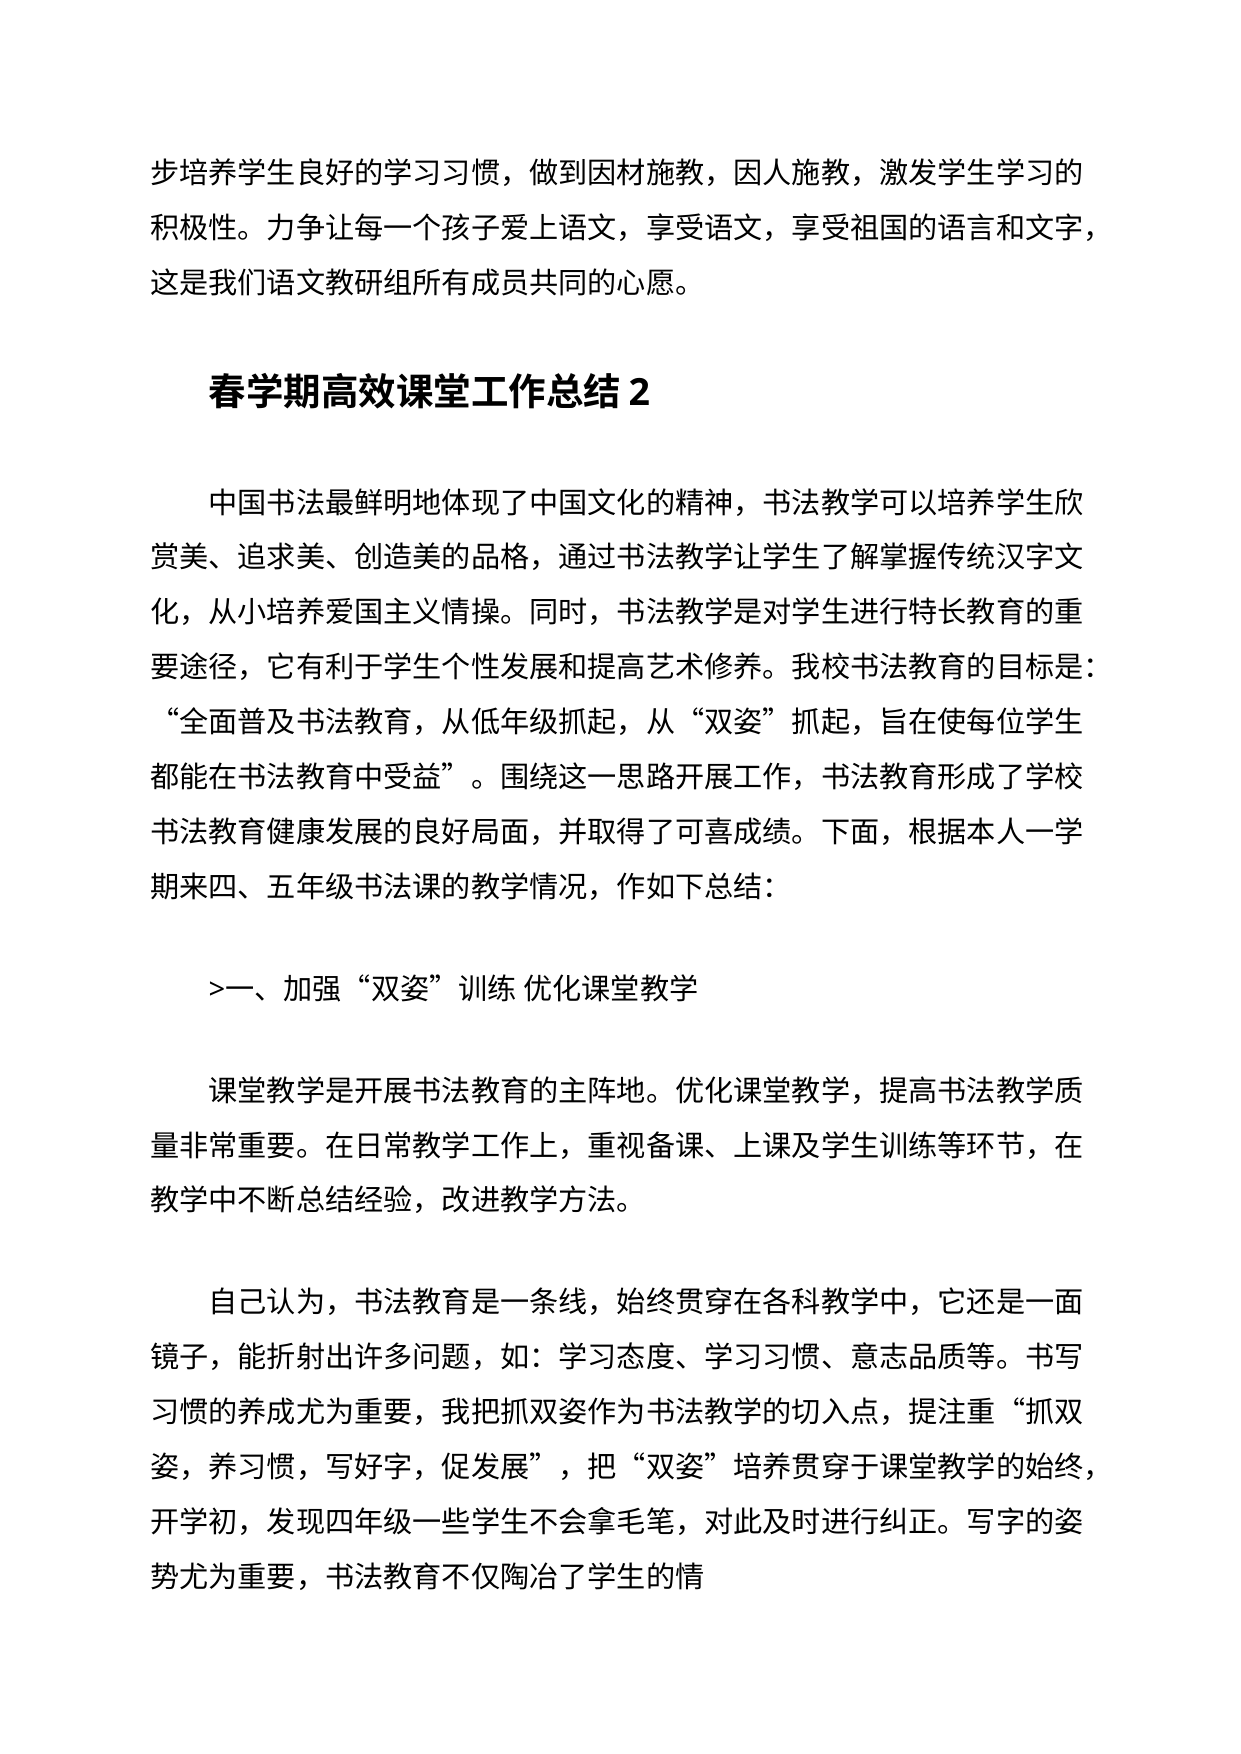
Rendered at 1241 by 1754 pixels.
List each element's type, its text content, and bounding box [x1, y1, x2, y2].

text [150, 150, 1090, 302]
text 中国书法最鲜明地体现了中国文化的精神，书法教学可以培养学生欣赏美、追求美、创造美的品格，通过书法教学让学生了解掌握传统汉字文化，从小培养爱国主义情操。同时，书法教学是对学生进行特长教育的重要途径，它有利于学生个性发展和提高艺术修养。我校书法教育的目标是：“全面普及书法教育，从低年级抓起，从“双姿”抓起，旨在使每位学生都能在书法教育中受益”。围绕这一思路开展工作，书法教育形成了学校书法教育健康发展的良好局面，并取得了可喜成绩。下面，根据本人一学期来四、五年级书法课的教学情况，作如下总结： [150, 479, 1090, 906]
text >一、加强“双姿”训练 优化课堂教学 [150, 965, 1090, 1008]
text 课堂教学是开展书法教育的主阵地。优化课堂教学，提高书法教学质量非常重要。在日常教学工作上，重视备课、上课及学生训练等环节，在教学中不断总结经验，改进教学方法。 [150, 1067, 1090, 1219]
text 自己认为，书法教育是一条线，始终贯穿在各科教学中，它还是一面镜子，能折射出许多问题，如：学习态度、学习习惯、意志品质等。书写习惯的养成尤为重要，我把抓双姿作为书法教学的切入点，提注重“抓双姿，养习惯，写好字，促发展”，把“双姿”培养贯穿于课堂教学的始终，开学初，发现四年级一些学生不会拿毛笔，对此及时进行纠正。写字的姿势尤为重要，书法教育不仅陶冶了学生的情 [150, 1279, 1090, 1596]
text 春学期高效课堂工作总结2 [150, 362, 1090, 416]
